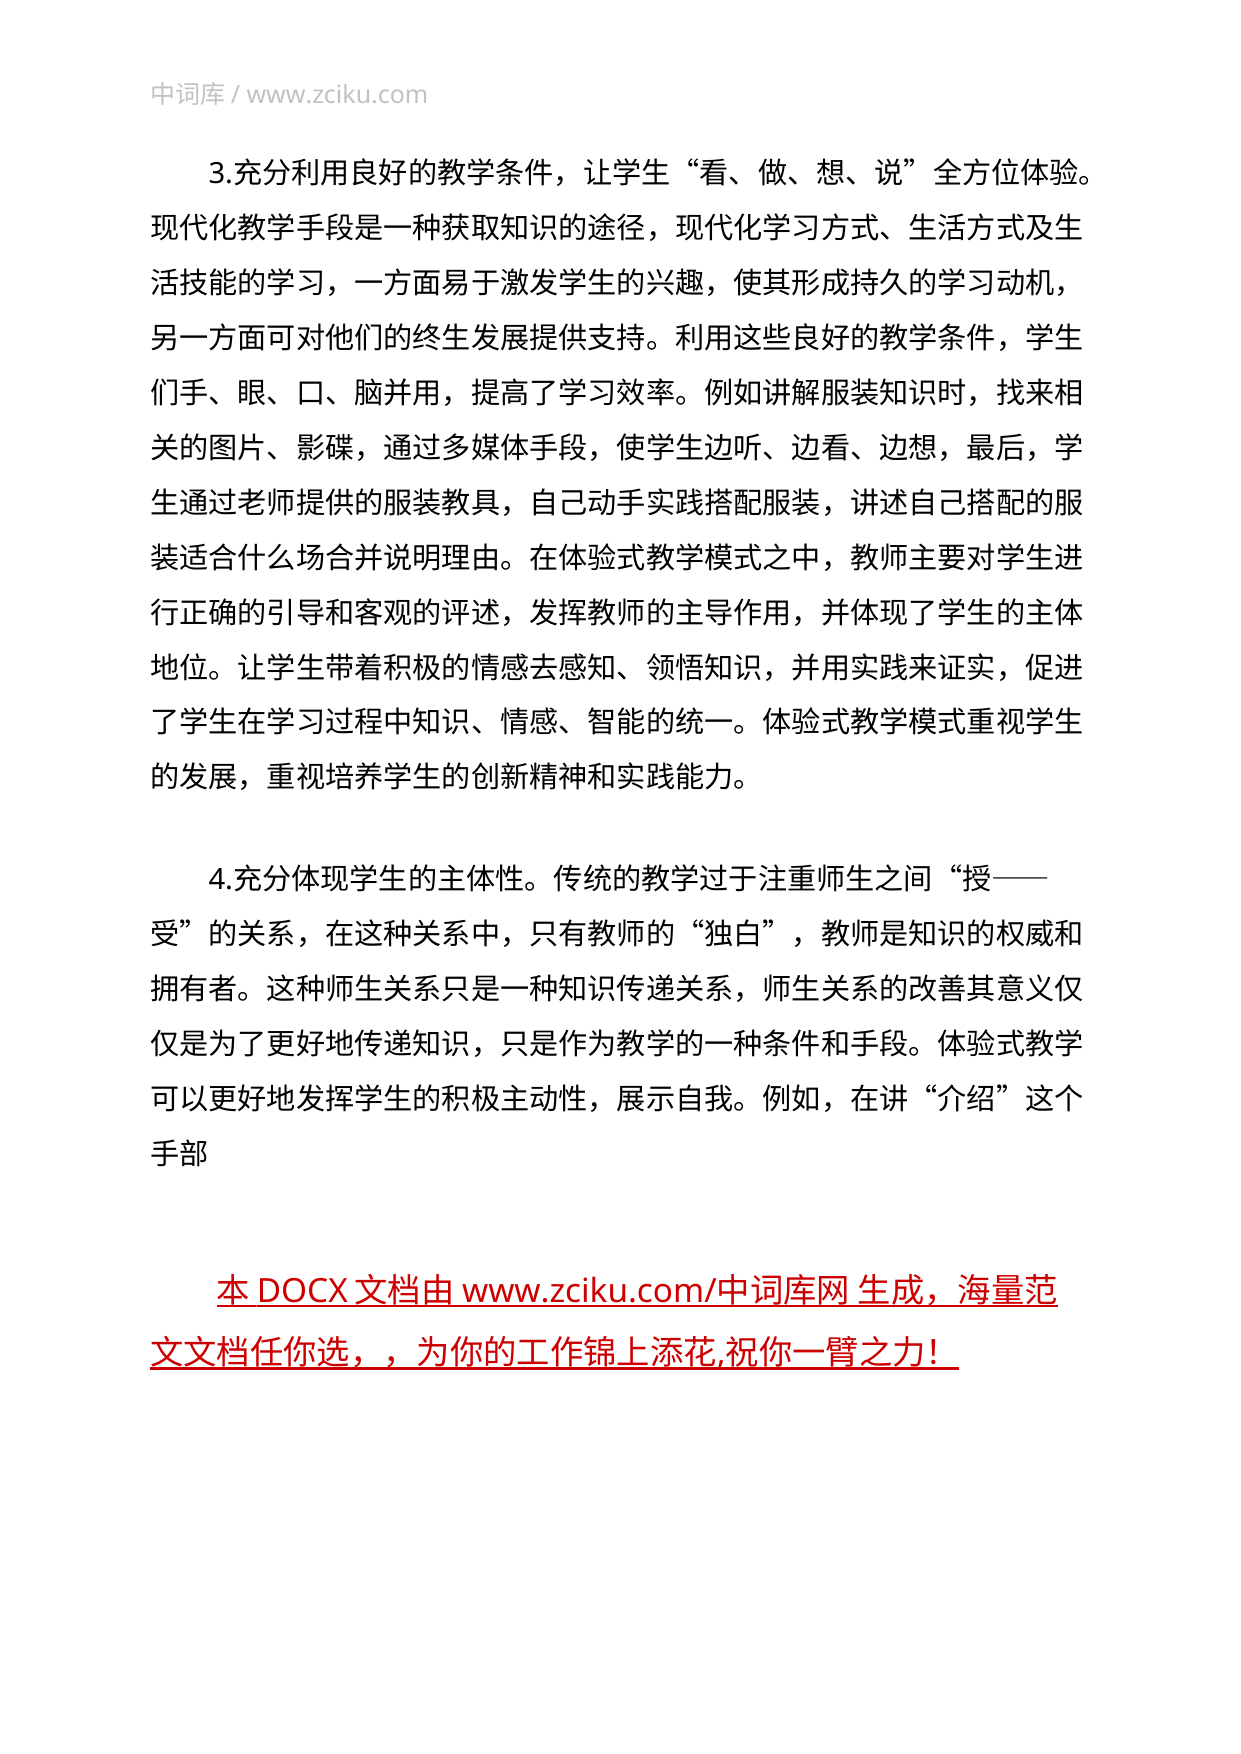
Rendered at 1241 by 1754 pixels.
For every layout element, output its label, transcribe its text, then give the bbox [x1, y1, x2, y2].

text 3.充分利用良好的教学条件，让学生“看、做、想、说”全方位体验。现代化教学手段是一种获取知识的途径，现代化学习方式、生活方式及生活技能的学习，一方面易于激发学生的兴趣，使其形成持久的学习动机，另一方面可对他们的终生发展提供支持。利用这些良好的教学条件，学生们手、眼、口、脑并用，提高了学习效率。例如讲解服装知识时，找来相关的图片、影碟，通过多媒体手段，使学生边听、边看、边想，最后，学生通过老师提供的服装教具，自己动手实践搭配服装，讲述自己搭配的服装适合什么场合并说明理由。在体验式教学模式之中，教师主要对学生进行正确的引导和客观的评述，发挥教师的主导作用，并体现了学生的主体地位。让学生带着积极的情感去感知、领悟知识，并用实践来证实，促进了学生在学习过程中知识、情感、智能的统一。体验式教学模式重视学生的发展，重视培养学生的创新精神和实践能力。 [150, 150, 1090, 796]
text 4.充分体现学生的主体性。传统的教学过于注重师生之间“授――受”的关系，在这种关系中，只有教师的“独白”，教师是知识的权威和拥有者。这种师生关系只是一种知识传递关系，师生关系的改善其意义仅仅是为了更好地传递知识，只是作为教学的一种条件和手段。体验式教学可以更好地发挥学生的积极主动性，展示自我。例如，在讲“介绍”这个手部 [150, 856, 1090, 1173]
text 本DOCX文档由 www.zciku.com/中词库网 生成，海量范文文档任你选，，为你的工作锦上添花,祝你一臂之力！ [150, 1263, 1090, 1374]
